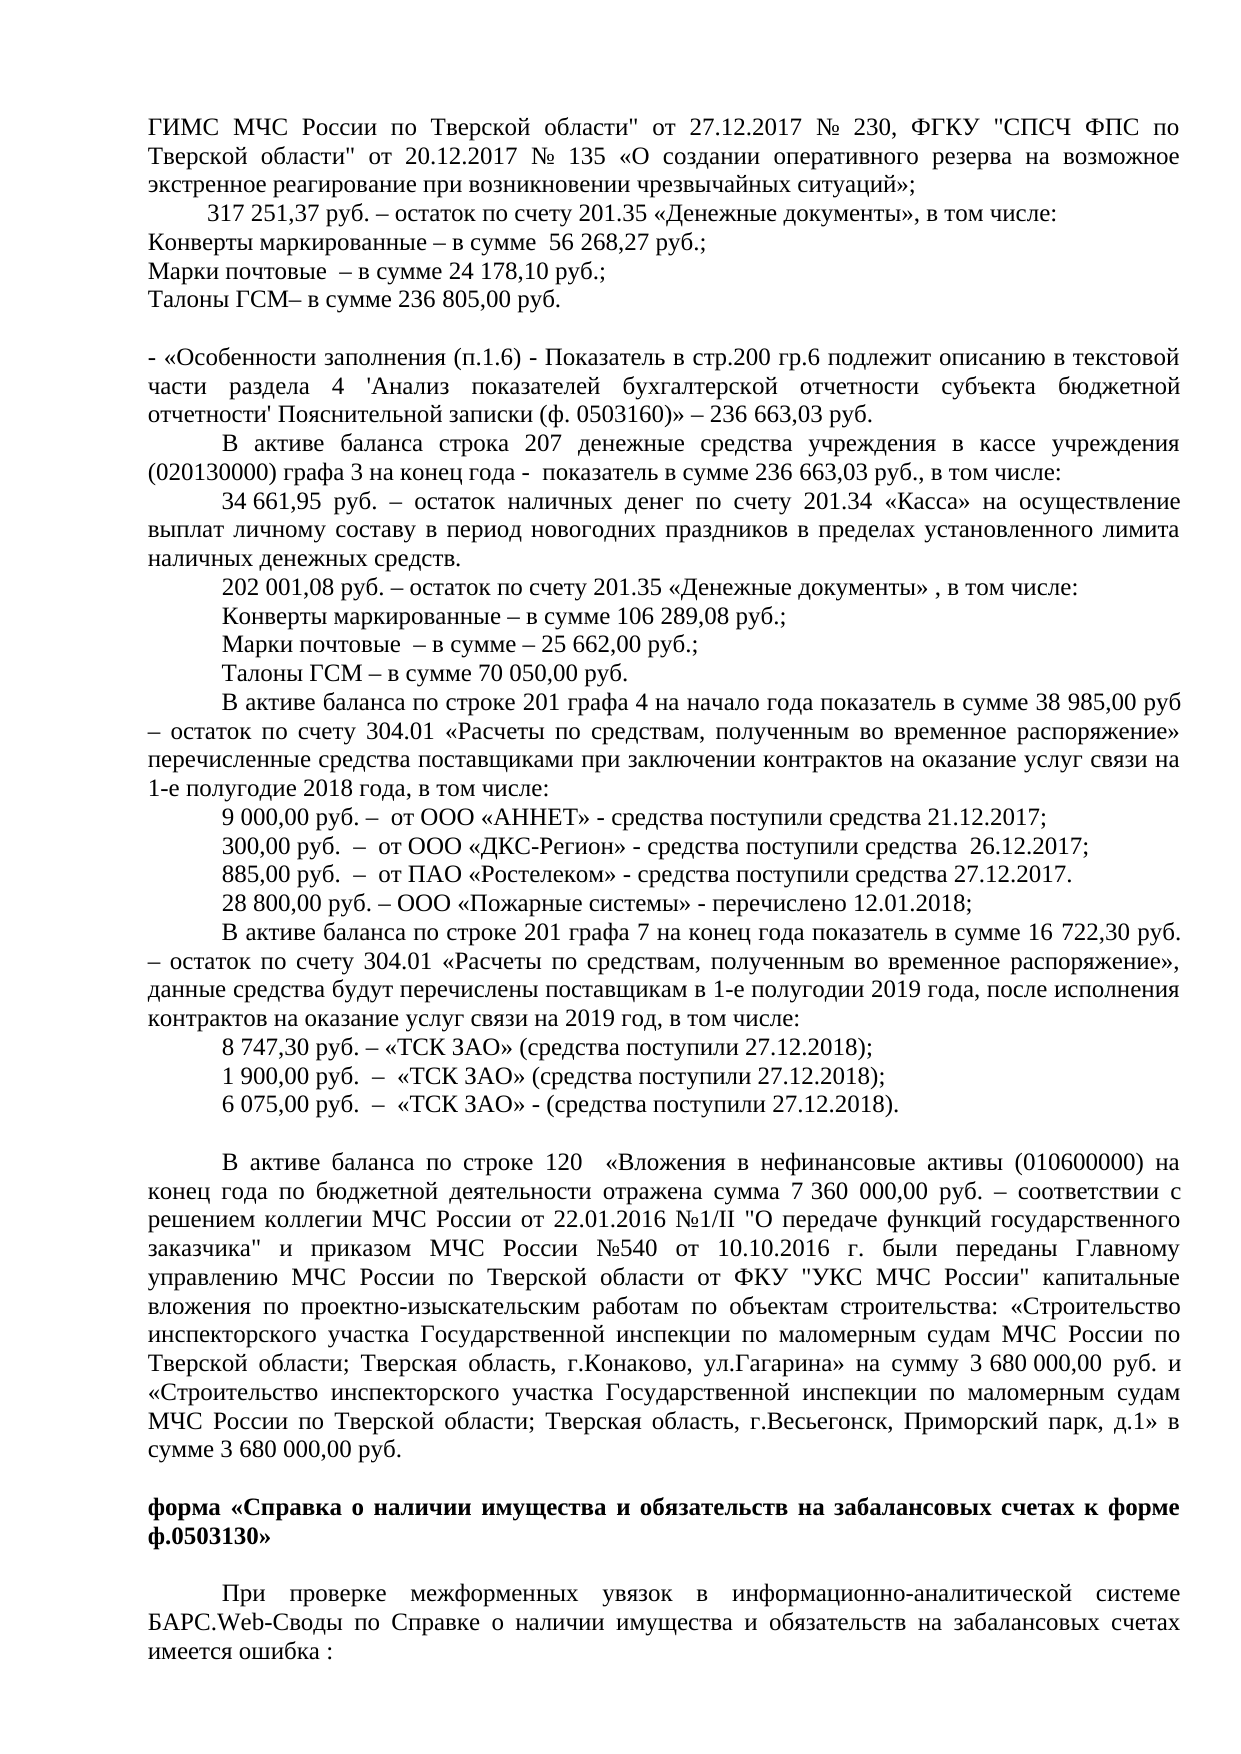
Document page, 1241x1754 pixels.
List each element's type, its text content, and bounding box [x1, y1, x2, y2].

text В активе баланса по строке 201 графа 7 на конец года показатель в сумме 16 722,30 руб. – остаток по счету 304.01 «Расчеты по средствам, полученным во временное распоряжение», данные средства будут перечислены поставщикам в 1-е полугодии 2019 года, после исполнения контрактов на оказание услуг связи на 2019 год, в том числе: [148, 917, 1181, 1032]
text Марки почтовые – в сумме – 25 662,00 руб.; [148, 629, 1181, 658]
text Талоны ГСМ– в сумме 236 805,00 руб. [148, 284, 1181, 313]
text 317 251,37 руб. – остаток по счету 201.35 «Денежные документы», в том числе: [148, 198, 1181, 227]
text В активе баланса по строке 201 графа 4 на начало года показатель в сумме 38 985,00 руб – остаток по счету 304.01 «Расчеты по средствам, полученным во временное распоряжение» перечисленные средства поставщиками при заключении контрактов на оказание услуг связи на 1-е полугодие 2018 года, в том числе: [148, 687, 1181, 802]
text 300,00 руб. – от ООО «ДКС-Регион» - средства поступили средства 26.12.2017; [148, 831, 1181, 859]
text 202 001,08 руб. – остаток по счету 201.35 «Денежные документы» , в том числе: [148, 572, 1181, 601]
text 1 900,00 руб. – «ТСК ЗАО» (средства поступили 27.12.2018); [148, 1061, 1181, 1089]
text 9 000,00 руб. – от ООО «АННЕТ» - средства поступили средства 21.12.2017; [148, 802, 1181, 831]
text 34 661,95 руб. – остаток наличных денег по счету 201.34 «Касса» на осуществление выплат личному составу в период новогодних праздников в пределах установленного лимита наличных денежных средств. [148, 486, 1181, 572]
text В активе баланса строка 207 денежные средства учреждения в кассе учреждения (020130000) графа 3 на конец года - показатель в сумме 236 663,03 руб., в том числе: [148, 428, 1181, 486]
text Марки почтовые – в сумме 24 178,10 руб.; [148, 256, 1181, 284]
text - «Особенности заполнения (п.1.6) - Показатель в стр.200 гр.6 подлежит описанию в текстовой части раздела 4 'Анализ показателей бухгалтерской отчетности субъекта бюджетной отчетности' Пояснительной записки (ф. 0503160)» – 236 663,03 руб. [148, 342, 1181, 428]
text форма «Справка о наличии имущества и обязательств на забалансовых счетах к форме ф.0503130» [148, 1492, 1181, 1549]
text При проверке межформенных увязок в информационно-аналитической системе БАРС.Web-Своды по Справке о наличии имущества и обязательств на забалансовых счетах имеется ошибка : [148, 1578, 1181, 1664]
text 28 800,00 руб. – ООО «Пожарные системы» - перечислено 12.01.2018; [148, 888, 1181, 917]
text Конверты маркированные – в сумме 56 268,27 руб.; [148, 227, 1181, 256]
text Конверты маркированные – в сумме 106 289,08 руб.; [148, 601, 1181, 629]
text 885,00 руб. – от ПАО «Ростелеком» - средства поступили средства 27.12.2017. [148, 859, 1181, 888]
text 6 075,00 руб. – «ТСК ЗАО» - (средства поступили 27.12.2018). [148, 1089, 1181, 1118]
text 8 747,30 руб. – «ТСК ЗАО» (средства поступили 27.12.2018); [148, 1032, 1181, 1061]
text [148, 112, 1181, 198]
text Талоны ГСМ – в сумме 70 050,00 руб. [148, 658, 1181, 687]
text В активе баланса по строке 120 «Вложения в нефинансовые активы (010600000) на конец года по бюджетной деятельности отражена сумма 7 360 000,00 руб. – соответствии с решением коллегии МЧС России от 22.01.2016 №1/II "О передаче функций государственного заказчика" и приказом МЧС России №540 от 10.10.2016 г. были переданы Главному управлению МЧС России по Тверской области от ФКУ "УКС МЧС России" капитальные вложения по проектно-изыскательским работам по объектам строительства: «Строительство инспекторского участка Государственной инспекции по маломерным судам МЧС России по Тверской области; Тверская область, г.Конаково, ул.Гагарина» на сумму 3 680 000,00 руб. и «Строительство инспекторского участка Государственной инспекции по маломерным судам МЧС России по Тверской области; Тверская область, г.Весьегонск, Приморский парк, д.1» в сумме 3 680 000,00 руб. [148, 1147, 1181, 1463]
